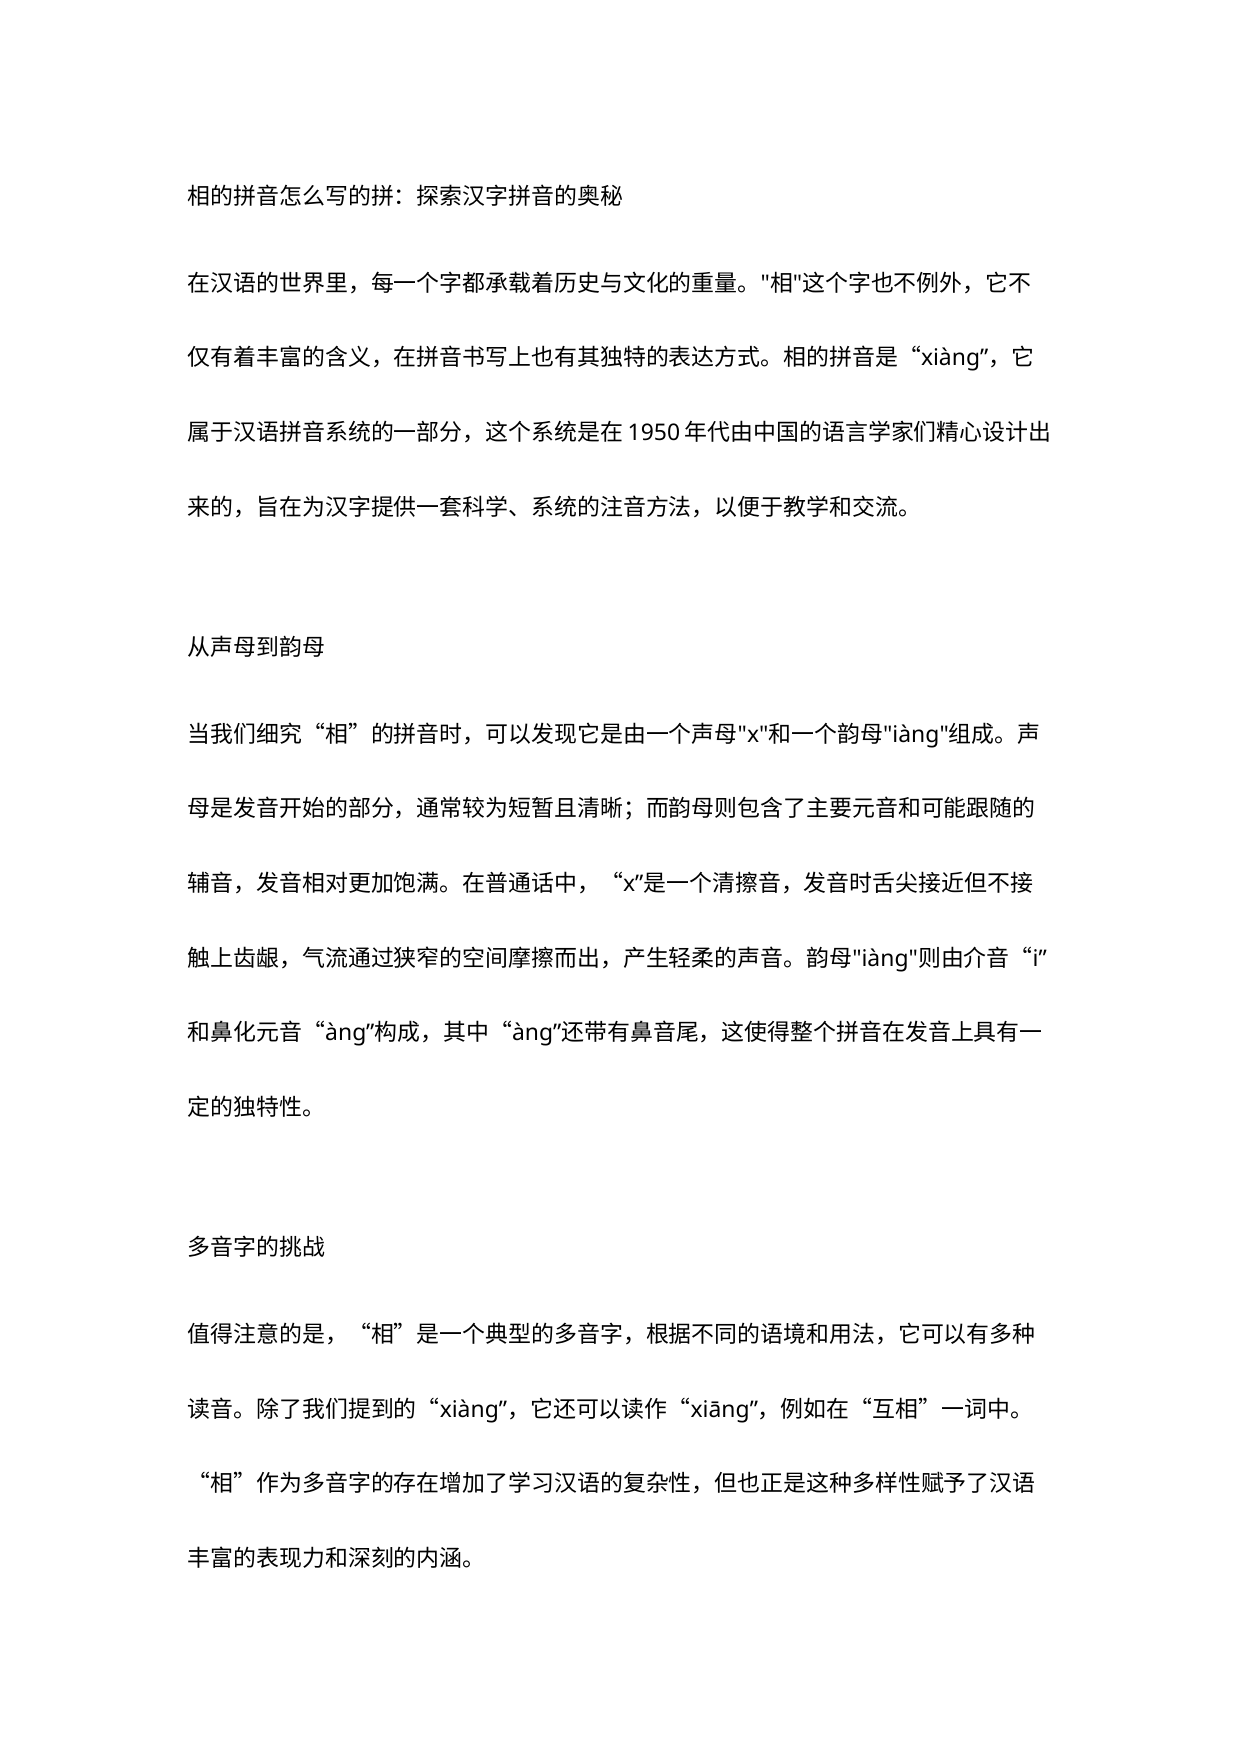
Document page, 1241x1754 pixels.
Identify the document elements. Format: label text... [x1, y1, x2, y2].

text 相的拼音怎么写的拼：探索汉字拼音的奥秘 [187, 162, 1053, 227]
text 当我们细究“相”的拼音时，可以发现它是由一个声母"x"和一个韵母"iàng"组成。声母是发音开始的部分，通常较为短暂且清晰；而韵母则包含了主要元音和可能跟随的辅音，发音相对更加饱满。在普通话中，“x”是一个清擦音，发音时舌尖接近但不接触上齿龈，气流通过狭窄的空间摩擦而出，产生轻柔的声音。韵母"iàng"则由介音“i”和鼻化元音“àng”构成，其中“àng”还带有鼻音尾，这使得整个拼音在发音上具有一定的独特性。 [187, 699, 1053, 1138]
text 值得注意的是，“相”是一个典型的多音字，根据不同的语境和用法，它可以有多种读音。除了我们提到的“xiàng”，它还可以读作“xiāng”，例如在“互相”一词中。“相”作为多音字的存在增加了学习汉语的复杂性，但也正是这种多样性赋予了汉语丰富的表现力和深刻的内涵。 [187, 1300, 1053, 1589]
text 多音字的挑战 [187, 1213, 1053, 1278]
text 从声母到韵母 [187, 613, 1053, 678]
text 在汉语的世界里，每一个字都承载着历史与文化的重量。"相"这个字也不例外，它不仅有着丰富的含义，在拼音书写上也有其独特的表达方式。相的拼音是“xiàng”，它属于汉语拼音系统的一部分，这个系统是在1950年代由中国的语言学家们精心设计出来的，旨在为汉字提供一套科学、系统的注音方法，以便于教学和交流。 [187, 248, 1053, 538]
